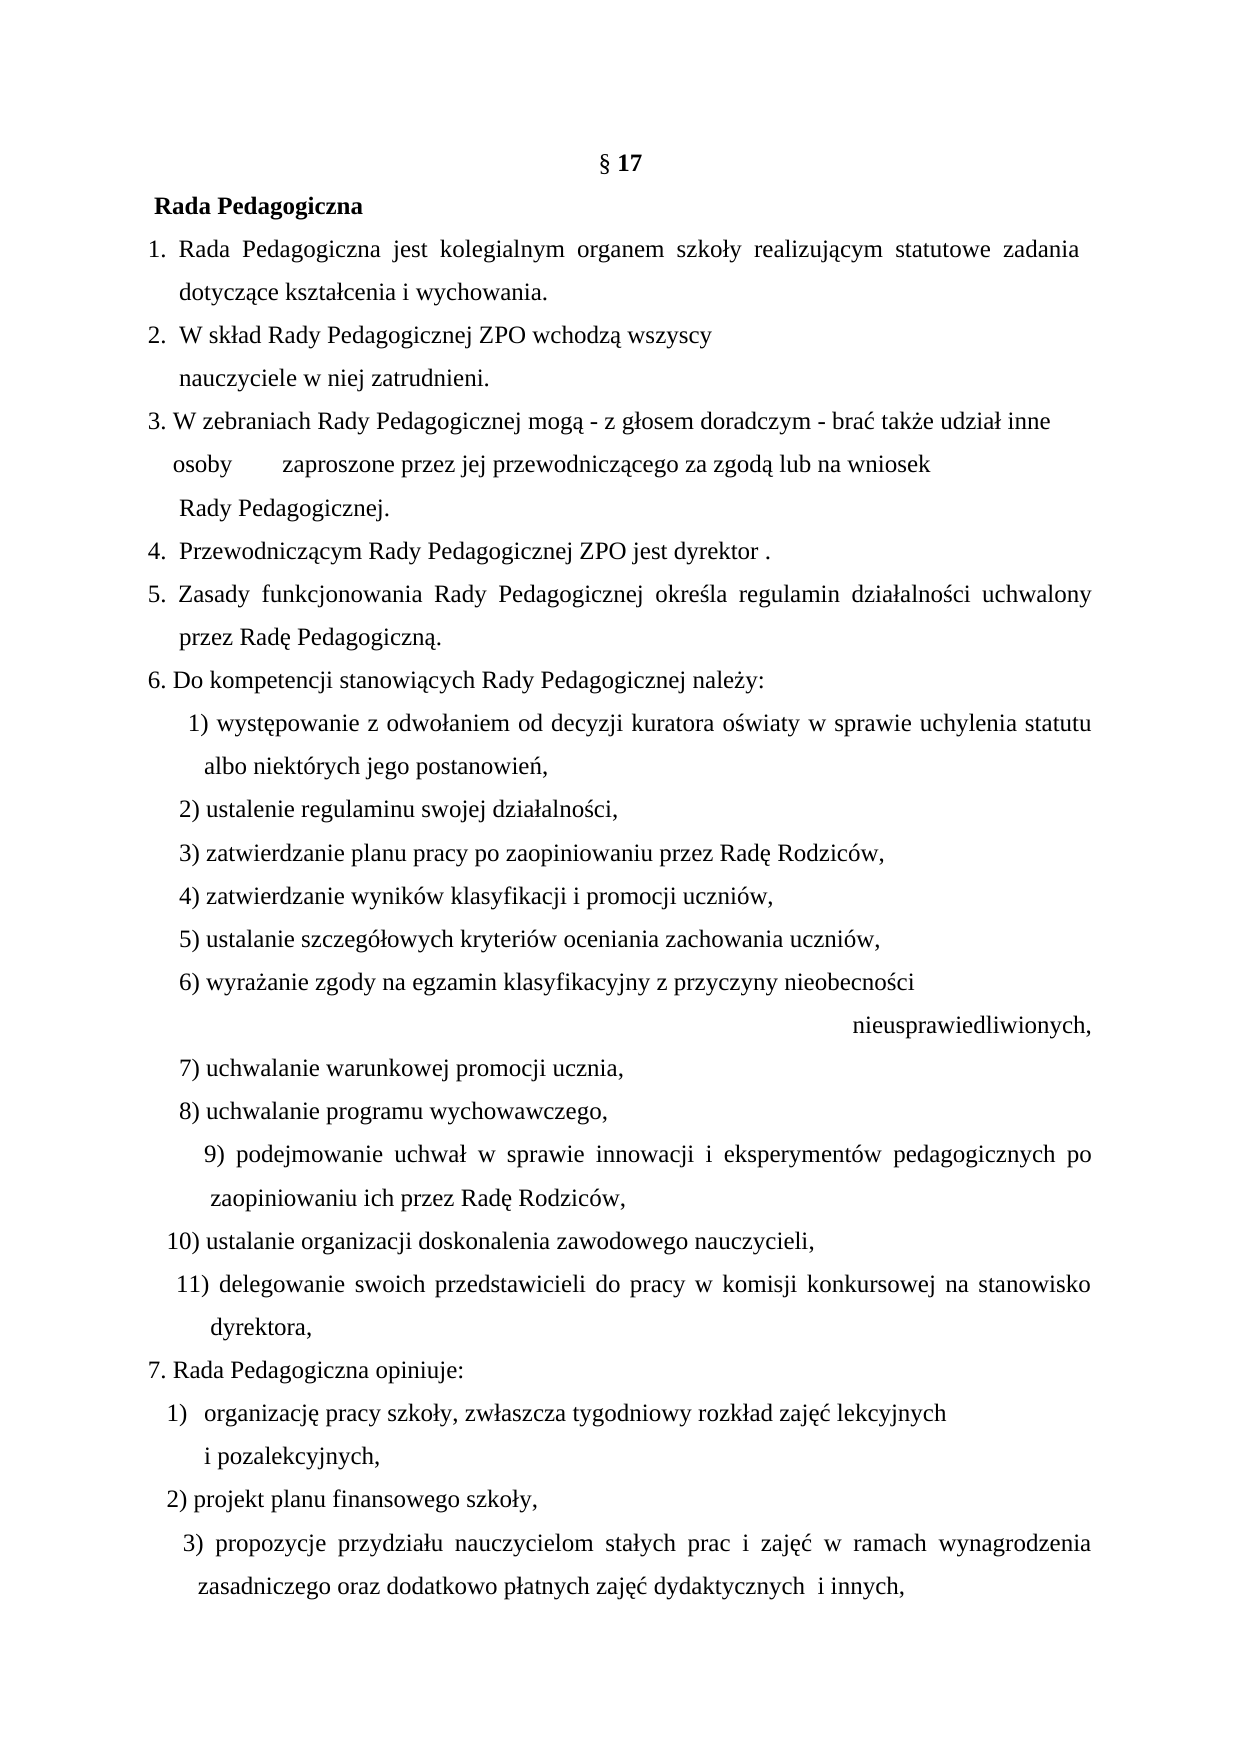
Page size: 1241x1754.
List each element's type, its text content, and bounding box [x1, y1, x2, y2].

text 4) zatwierdzanie wyników klasyfikacji i promocji uczniów, [148, 881, 1093, 909]
text nieusprawiedliwionych, 7) uchwalanie warunkowej promocji ucznia, [148, 1010, 1093, 1082]
list organizację pracy szkoły, zwłaszcza tygodniowy rozkład zajęć lekcyjnych [166, 1398, 1093, 1427]
text i pozalekcyjnych, [166, 1441, 1093, 1470]
text 3. W zebraniach Rady Pedagogicznej mogą - z głosem doradczym - brać także udział inne [148, 406, 1093, 435]
text 17 [148, 148, 1093, 176]
text 11) delegowanie swoich przedstawicieli do pracy w komisji konkursowej na stanowisko dyrektora, [148, 1269, 1093, 1341]
text 8) uchwalanie programu wychowawczego, [148, 1096, 1093, 1125]
text 5. Zasady funkcjonowania Rady Pedagogicznej określa regulamin działalności uchwalony przez Radę Pedagogiczną. [148, 579, 1093, 651]
text osoby zaproszone przez jej przewodniczącego za zgodą lub na wniosek [148, 449, 1093, 478]
text 2. W skład Rady Pedagogicznej ZPO wchodzą wszyscy [148, 320, 1093, 349]
text 3) propozycje przydziału nauczycielom stałych prac i zajęć w ramach wynagrodzenia zasadniczego oraz dodatkowo płatnych zajęć dydaktycznych i innych, [148, 1528, 1093, 1599]
text Rady Pedagogicznej. [148, 493, 1093, 521]
text 5) ustalanie szczegółowych kryteriów oceniania zachowania uczniów, [148, 924, 1093, 953]
text 1. Rada Pedagogiczna jest kolegialnym organem szkoły realizującym statutowe zadania dotyczące kształcenia i wychowania. [148, 234, 1093, 306]
text 6) wyrażanie zgody na egzamin klasyfikacyjny z przyczyny nieobecności [148, 967, 1093, 996]
text 9) podejmowanie uchwał w sprawie innowacji i eksperymentów pedagogicznych po zaopiniowaniu ich przez Radę Rodziców, [148, 1139, 1093, 1211]
text 4. Przewodniczącym Rady Pedagogicznej ZPO jest dyrektor . [148, 536, 1093, 564]
text 7. Rada Pedagogiczna opiniuje: [148, 1355, 1093, 1384]
text 1) występowanie z odwołaniem od decyzji kuratora oświaty w sprawie uchylenia statutu albo niektórych jego postanowień, [148, 708, 1093, 780]
text 6. Do kompetencji stanowiących Rady Pedagogicznej należy: [148, 665, 1093, 694]
text 2) projekt planu finansowego szkoły, [148, 1484, 1093, 1513]
text 3) zatwierdzanie planu pracy po zaopiniowaniu przez Radę Rodziców, [148, 838, 1093, 866]
text 10) ustalanie organizacji doskonalenia zawodowego nauczycieli, [148, 1226, 1093, 1254]
text nauczyciele w niej zatrudnieni. [148, 363, 1093, 392]
text 2) ustalenie regulaminu swojej działalności, [148, 794, 1093, 823]
text Rada Pedagogiczna [148, 191, 1093, 219]
